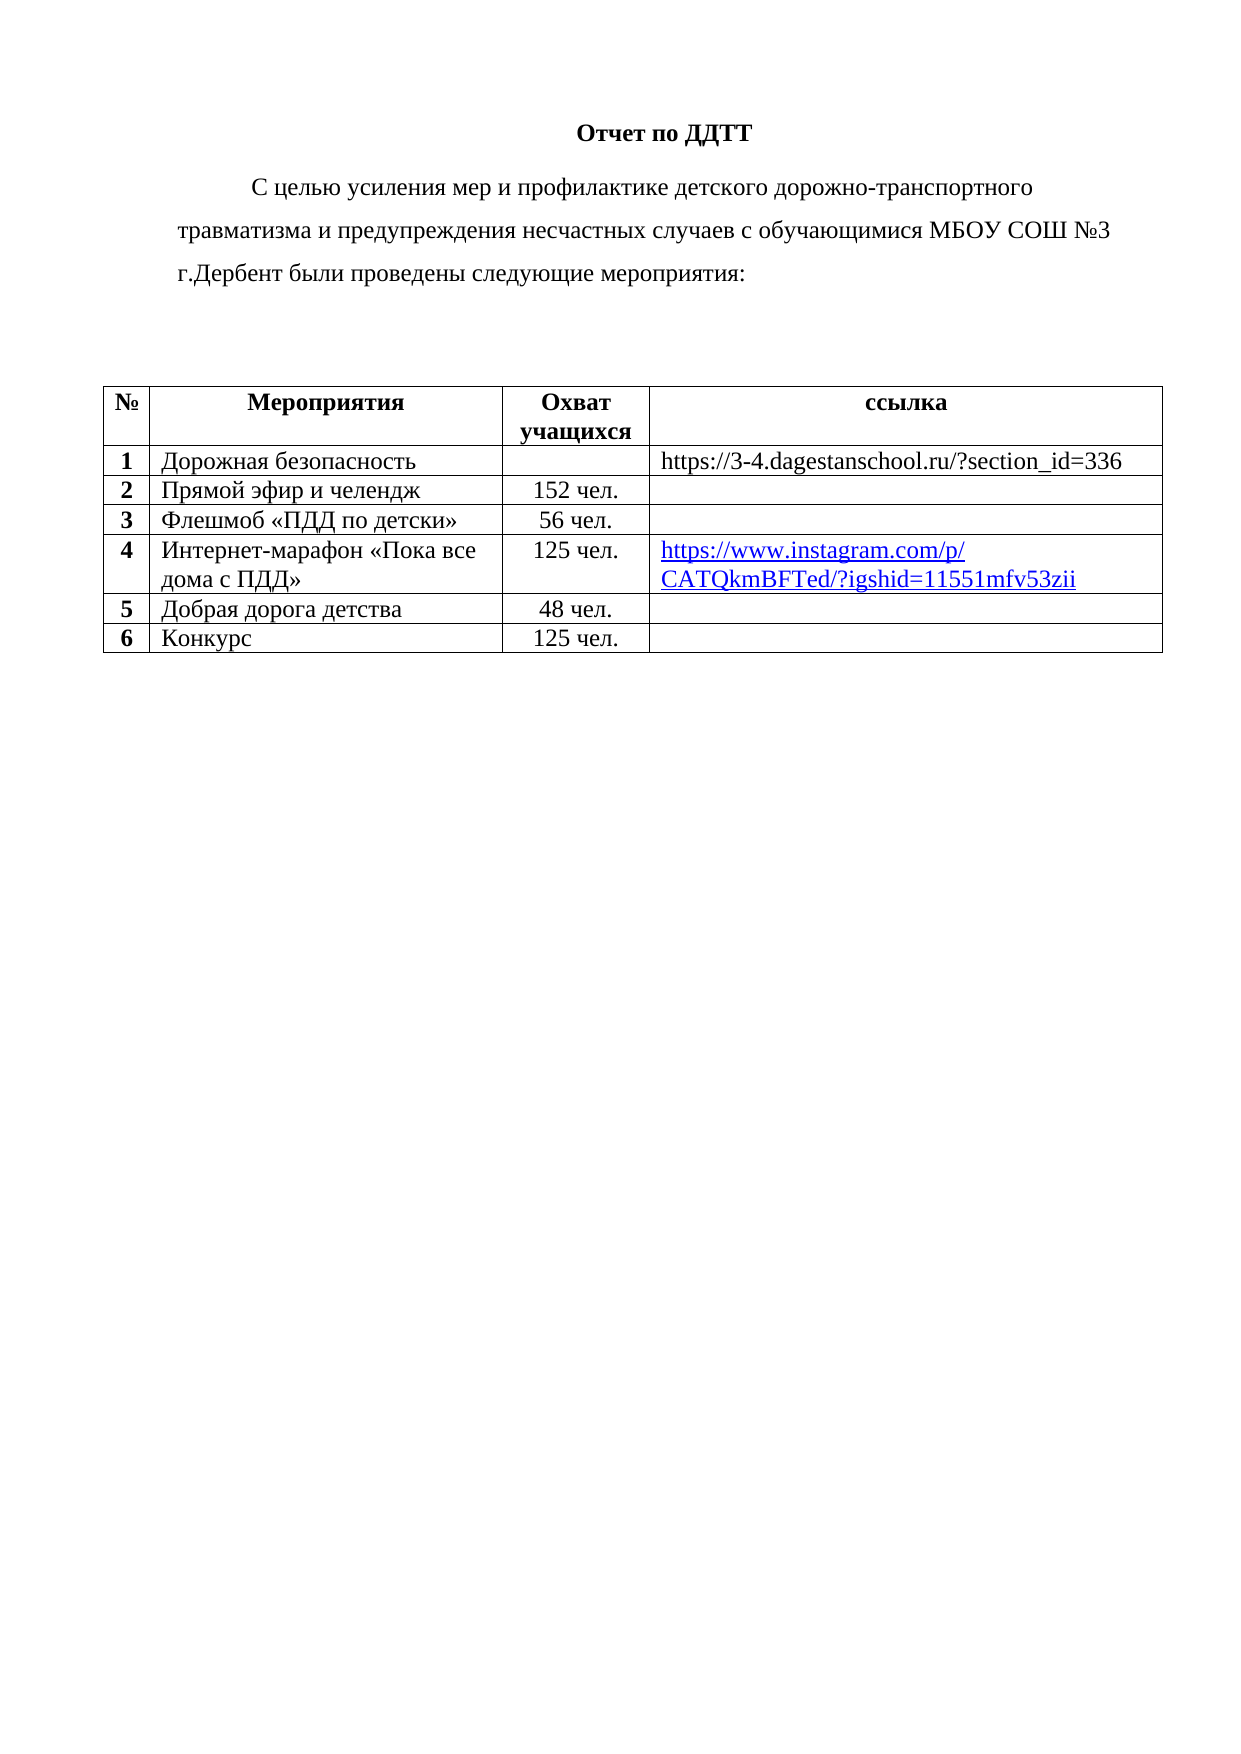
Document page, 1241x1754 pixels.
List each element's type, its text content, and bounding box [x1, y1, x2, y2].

table_header Охват учащихся [503, 387, 649, 445]
table_cell Добрая дорога детства [150, 594, 502, 622]
table_cell [650, 505, 1162, 534]
table_cell 6 [104, 624, 149, 652]
table_cell https://3-4.dagestanschool.ru/?section_id=336 [650, 446, 1162, 474]
table_header ссылка [650, 387, 1162, 445]
table_cell 48 чел. [503, 594, 649, 622]
table_cell 1 [104, 446, 149, 474]
table_cell 56 чел. [503, 505, 649, 534]
table_cell 4 [104, 535, 149, 593]
table_cell Прямой эфир и челендж [150, 476, 502, 504]
table_cell 152 чел. [503, 476, 649, 504]
table_cell 2 [104, 476, 149, 504]
table_header № [104, 387, 149, 445]
text Отчет по ДДТТ [177, 118, 1152, 147]
table_cell Интернет-марафон «Пока все дома с ПДД» [150, 535, 502, 593]
table_cell [650, 476, 1162, 504]
table_cell Конкурс [150, 624, 502, 652]
table_cell https://www.instagram.com/p/CATQkmBFTed/?igshid=11551mfv53zii [650, 535, 1162, 593]
text С целью усиления мер и профилактике детского дорожно-транспортного травматизма и предупреждения несчастных случаев с обучающимися МБОУ СОШ №3 г.Дербент были проведены следующие мероприятия: [177, 172, 1152, 287]
table_cell Флешмоб «ПДД по детски» [150, 505, 502, 534]
table_cell [650, 624, 1162, 652]
table_header Мероприятия [150, 387, 502, 445]
table_cell 125 чел. [503, 624, 649, 652]
table_cell Дорожная безопасность [150, 446, 502, 474]
table_cell 5 [104, 594, 149, 622]
table_cell [650, 594, 1162, 622]
table_cell 3 [104, 505, 149, 534]
table_cell 125 чел. [503, 535, 649, 593]
table_cell [503, 446, 649, 474]
